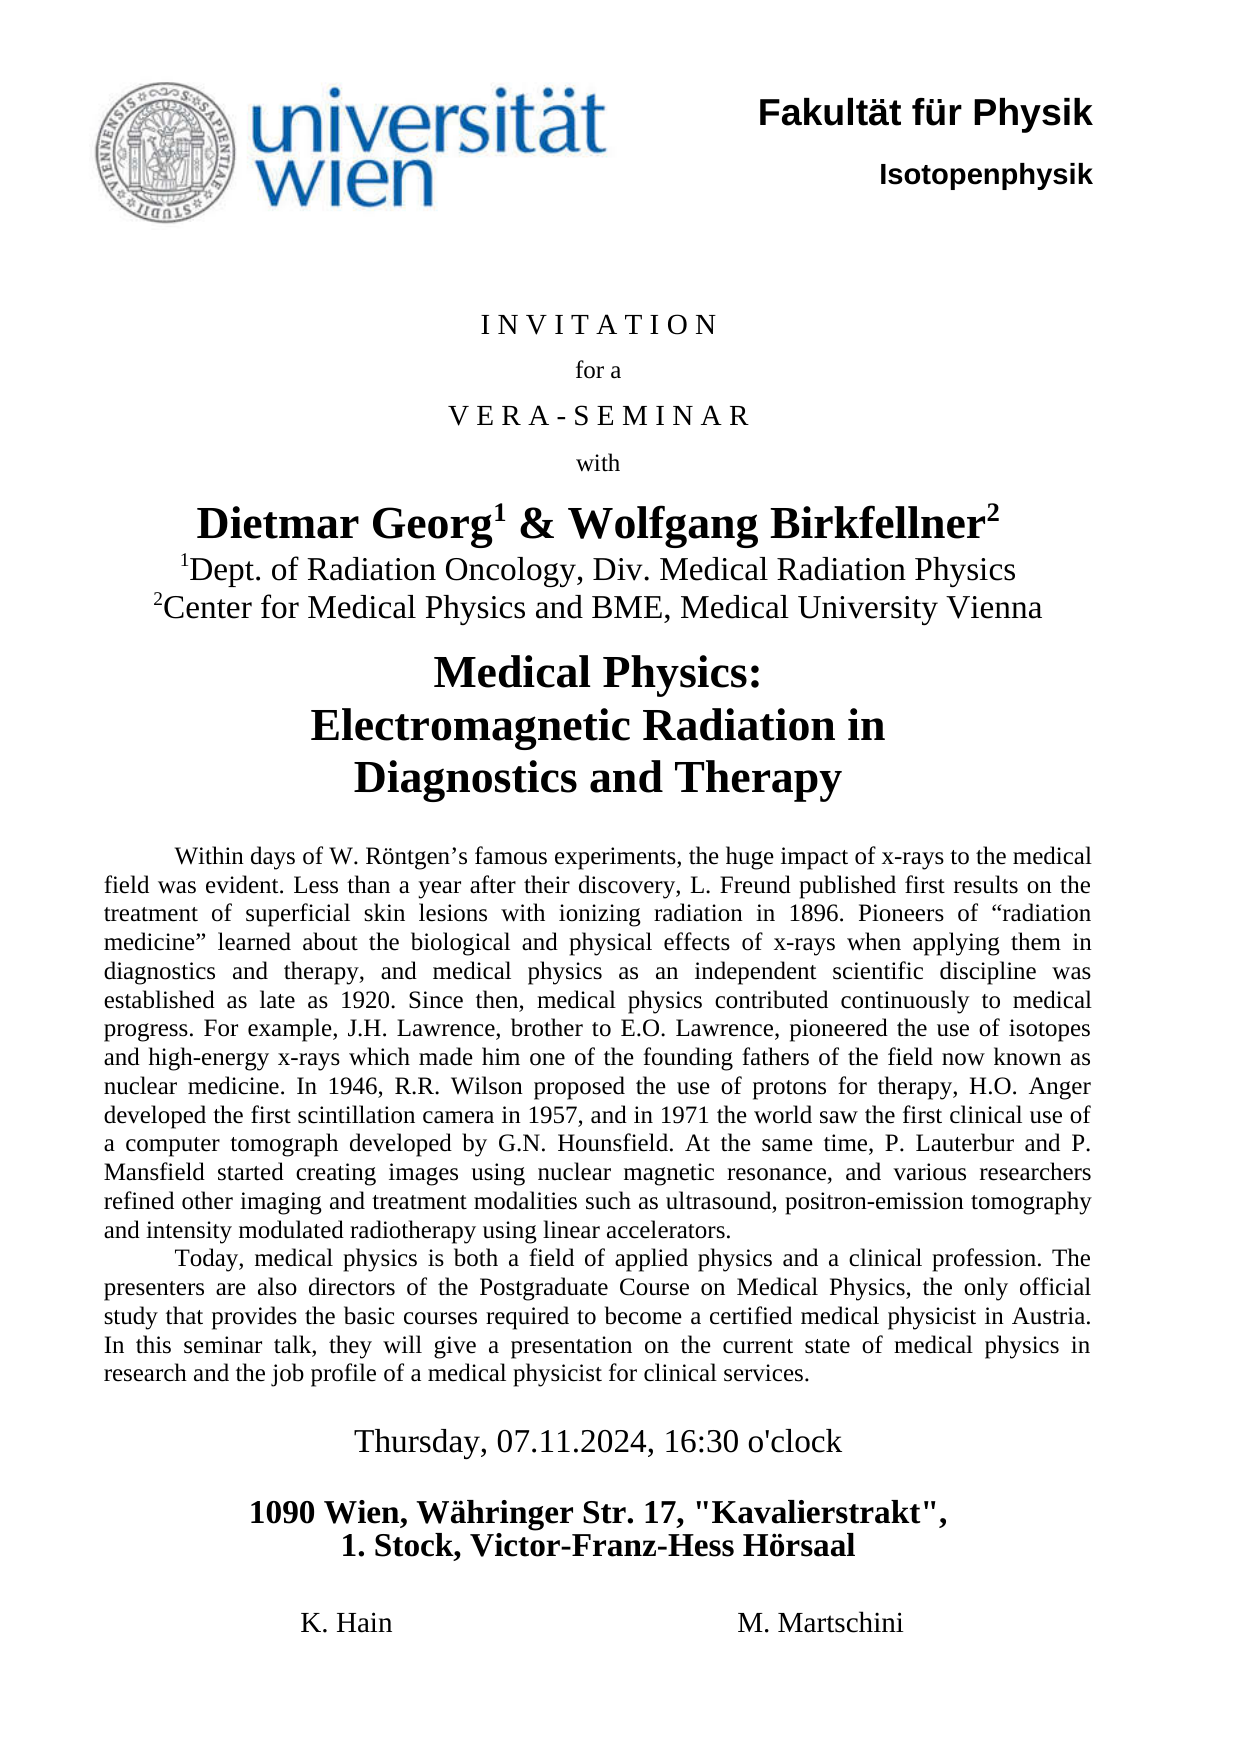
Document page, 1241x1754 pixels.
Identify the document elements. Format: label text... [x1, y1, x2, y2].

text 1090 Wien, Währinger Str. 17, "Kavalierstrakt", 1. Stock, Victor-Franz-Hess Hörsaal [103, 1497, 1093, 1562]
text Within days of W. Röntgen’s famous experiments, the huge impact of x-rays to the medical field was evident. Less than a year after their discovery, L. Freund published first results on the treatment of superficial skin lesions with ionizing radiation in 1896. Pioneers of “radiation medicine” learned about the biological and physical effects of x-rays when applying them in diagnostics and therapy, and medical physics as an independent scientific discipline was established as late as 1920. Since then, medical physics contributed continuously to medical progress. For example, J.H. Lawrence, brother to E.O. Lawrence, pioneered the use of isotopes and high-energy x-rays which made him one of the founding fathers of the field now known as nuclear medicine. In 1946, R.R. Wilson proposed the use of protons for therapy, H.O. Anger developed the first scintillation camera in 1957, and in 1971 the world saw the first clinical use of a computer tomograph developed by G.N. Hounsfield. At the same time, P. Lauterbur and P. Mansfield started creating images using nuclear magnetic resonance, and various researchers refined other imaging and treatment modalities such as ultrasound, positron-emission tomography and intensity modulated radiotherapy using linear accelerators. [103, 841, 1093, 1243]
picture [88, 61, 618, 230]
text 1Dept. of Radiation Oncology, Div. Medical Radiation Physics 2Center for Medical Physics and BME, Medical University Vienna [103, 549, 1093, 625]
text Today, medical physics is both a field of applied physics and a clinical profession. The presenters are also directors of the Postgraduate Course on Medical Physics, the only official study that provides the basic courses required to become a certified medical physicist in Austria. In this seminar talk, they will give a presentation on the current state of medical physics in research and the job profile of a medical physicist for clinical services. [103, 1243, 1093, 1387]
text Dietmar Georg1 & Wolfgang Birkfellner2 [103, 496, 1093, 549]
text Medical Physics: [103, 644, 1093, 697]
text Electromagnetic Radiation in [103, 697, 1093, 750]
subtitle V E R A - S E M I N A R [103, 398, 1093, 431]
text K. Hain M. Martschini [89, 1612, 1093, 1662]
table_header [81, 33, 626, 256]
subtitle Thursday, 07.11.2024, 16:30 o'clock [103, 1421, 1093, 1459]
subtitle with [103, 448, 1093, 477]
table_header Fakultät für Physik Isotopenphysik [626, 33, 1129, 256]
text I N V I T A T I O N for a [103, 307, 1093, 383]
text Diagnostics and Therapy [103, 750, 1093, 803]
